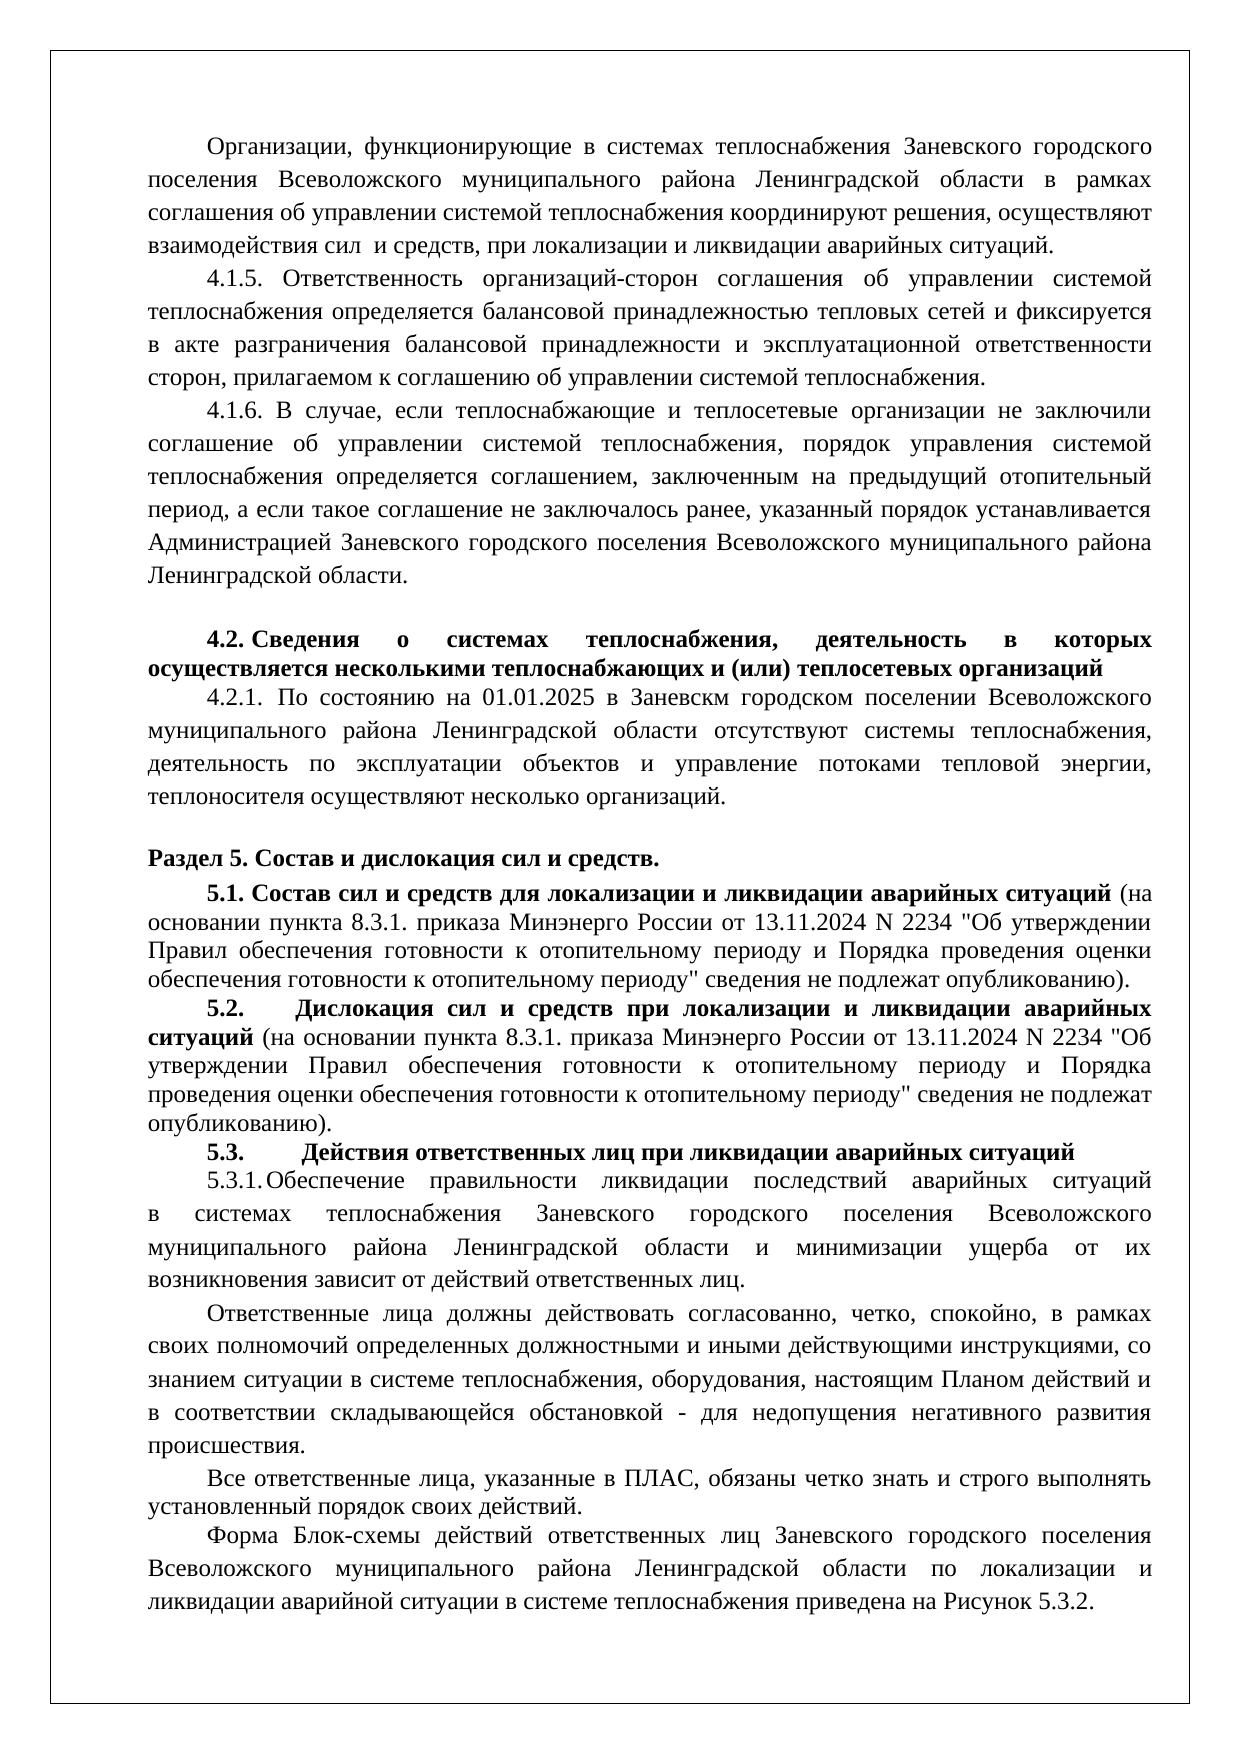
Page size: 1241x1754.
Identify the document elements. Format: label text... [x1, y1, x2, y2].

list По состоянию на 01.01.2025 в Заневскм городском поселении Всеволожского муниципального района Ленинградской области отсутствуют системы теплоснабжения, деятельность по эксплуатации объектов и управление потоками тепловой энергии, теплоносителя осуществляют несколько организаций. [148, 682, 1152, 810]
subtitle Действия ответственных лиц при ликвидации аварийных ситуаций [148, 1137, 1152, 1166]
subtitle Сведения о системах теплоснабжения, деятельность в которых осуществляется несколькими теплоснабжающих и (или) теплосетевых организаций [148, 624, 1152, 682]
text Организации, функционирующие в системах теплоснабжения Заневского городского поселения Всеволожского муниципального района Ленинградской области в рамках соглашения об управлении системой теплоснабжения координируют решения, осуществляют взаимодействия сил и средств, при локализации и ликвидации аварийных ситуаций. [148, 131, 1152, 259]
list Обеспечение правильности ликвидации последствий аварийных ситуаций в системах теплоснабжения Заневского городского поселения Всеволожского муниципального района Ленинградской области и минимизации ущерба от их возникновения зависит от действий ответственных лиц. [148, 1166, 1152, 1293]
text 4.1.6. В случае, если теплоснабжающие и теплосетевые организации не заключили соглашение об управлении системой теплоснабжения, порядок управления системой теплоснабжения определяется соглашением, заключенным на предыдущий отопительный период, а если такое соглашение не заключалось ранее, указанный порядок устанавливается Администрацией Заневского городского поселения Всеволожского муниципального района Ленинградской области. [148, 395, 1152, 589]
text Все ответственные лица, указанные в ПЛАС, обязаны четко знать и строго выполнять установленный порядок своих действий. [148, 1463, 1152, 1520]
list Ответственные лица должны действовать согласованно, четко, спокойно, в рамках своих полномочий определенных должностными и иными действующими инструкциями, со знанием ситуации в системе теплоснабжения, оборудования, настоящим Планом действий и в соответствии складывающейся обстановкой - для недопущения негативного развития происшествия. [148, 1298, 1152, 1458]
subtitle Состав сил и средств для локализации и ликвидации аварийных ситуаций (на основании пункта 8.3.1. приказа Минэнерго России от 13.11.2024 N 2234 "Об утверждении Правил обеспечения готовности к отопительному периоду и Порядка проведения оценки обеспечения готовности к отопительному периоду" сведения не подлежат опубликованию). [148, 878, 1152, 993]
subtitle Дислокация сил и средств при локализации и ликвидации аварийных ситуаций (на основании пункта 8.3.1. приказа Минэнерго России от 13.11.2024 N 2234 "Об утверждении Правил обеспечения готовности к отопительному периоду и Порядка проведения оценки обеспечения готовности к отопительному периоду" сведения не подлежат опубликованию). [148, 993, 1152, 1137]
subtitle Раздел 5. Состав и дислокация сил и средств. [148, 843, 1182, 872]
text 4.1.5. Ответственность организаций-сторон соглашения об управлении системой теплоснабжения определяется балансовой принадлежностью тепловых сетей и фиксируется в акте разграничения балансовой принадлежности и эксплуатационной ответственности сторон, прилагаемом к соглашению об управлении системой теплоснабжения. [148, 263, 1152, 391]
